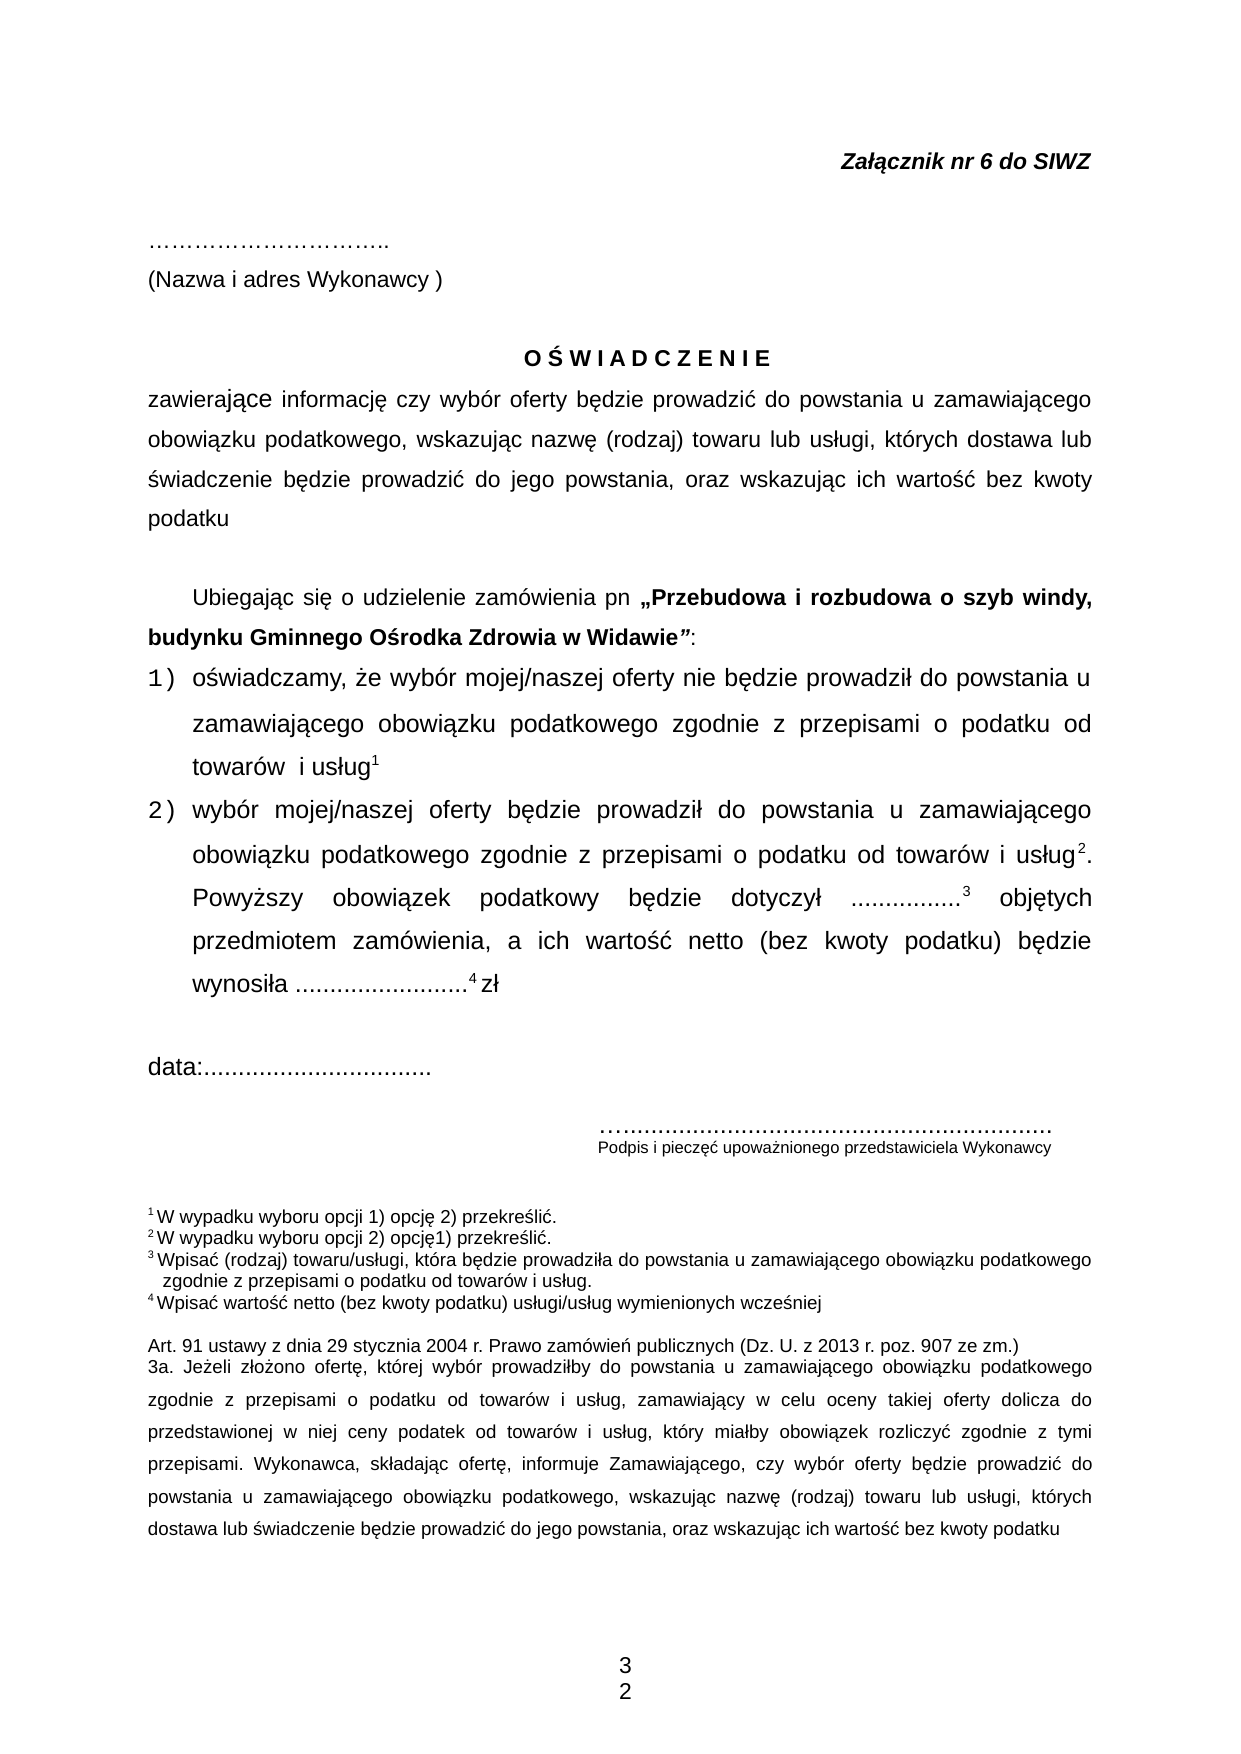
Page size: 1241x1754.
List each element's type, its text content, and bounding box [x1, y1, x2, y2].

text 2 W wypadku wyboru opcji 2) opcję1) przekreślić. [148, 1227, 1093, 1248]
text Załącznik nr 6 do SIWZ [148, 148, 1093, 174]
text (Nazwa i adres Wykonawcy ) [148, 266, 1093, 292]
text Podpis i pieczęć upoważnionego przedstawiciela Wykonawcy [148, 1138, 1093, 1157]
text data:................................. ….............................................................. [148, 1052, 1093, 1138]
text Art. 91 ustawy z dnia 29 stycznia 2004 r. Prawo zamówień publicznych (Dz. U. z 2013 r. poz. 907 ze zm.) [148, 1335, 1093, 1356]
text 1 W wypadku wyboru opcji 1) opcję 2) przekreślić. [148, 1205, 1093, 1227]
text O Ś W I A D C Z E N I E [148, 345, 1093, 371]
text ………………………….. [148, 227, 1093, 253]
text zawierające informację czy wybór oferty będzie prowadzić do powstania u zamawiającego obowiązku podatkowego, wskazując nazwę (rodzaj) towaru lub usługi, których dostawa lub świadczenie będzie prowadzić do jego powstania, oraz wskazując ich wartość bez kwoty podatku [148, 384, 1093, 532]
text 4 Wpisać wartość netto (bez kwoty podatku) usługi/usług wymienionych wcześniej [148, 1292, 1093, 1313]
text 3 Wpisać (rodzaj) towaru/usługi, która będzie prowadziła do powstania u zamawiającego obowiązku podatkowego zgodnie z przepisami o podatku od towarów i usług. [148, 1248, 1093, 1292]
list wybór mojej/naszej oferty będzie prowadził do powstania u zamawiającego obowiązku podatkowego zgodnie z przepisami o podatku od towarów i usług2. Powyższy obowiązek podatkowy będzie dotyczył ................3 objętych przedmiotem zamówienia, a ich wartość netto (bez kwoty podatku) będzie wynosiła .........................4 zł [148, 795, 1093, 998]
text Ubiegając się o udzielenie zamówienia pn „Przebudowa i rozbudowa o szyb windy, budynku Gminnego Ośrodka Zdrowia w Widawie”: [148, 584, 1093, 650]
list oświadczamy, że wybór mojej/naszej oferty nie będzie prowadził do powstania u zamawiającego obowiązku podatkowego zgodnie z przepisami o podatku od towarów i usług1 [148, 663, 1093, 780]
text 3a. Jeżeli złożono ofertę, której wybór prowadziłby do powstania u zamawiającego obowiązku podatkowego zgodnie z przepisami o podatku od towarów i usług, zamawiający w celu oceny takiej oferty dolicza do przedstawionej w niej ceny podatek od towarów i usług, który miałby obowiązek rozliczyć zgodnie z tymi przepisami. Wykonawca, składając ofertę, informuje Zamawiającego, czy wybór oferty będzie prowadzić do powstania u zamawiającego obowiązku podatkowego, wskazując nazwę (rodzaj) towaru lub usługi, których dostawa lub świadczenie będzie prowadzić do jego powstania, oraz wskazując ich wartość bez kwoty podatku [148, 1356, 1093, 1539]
